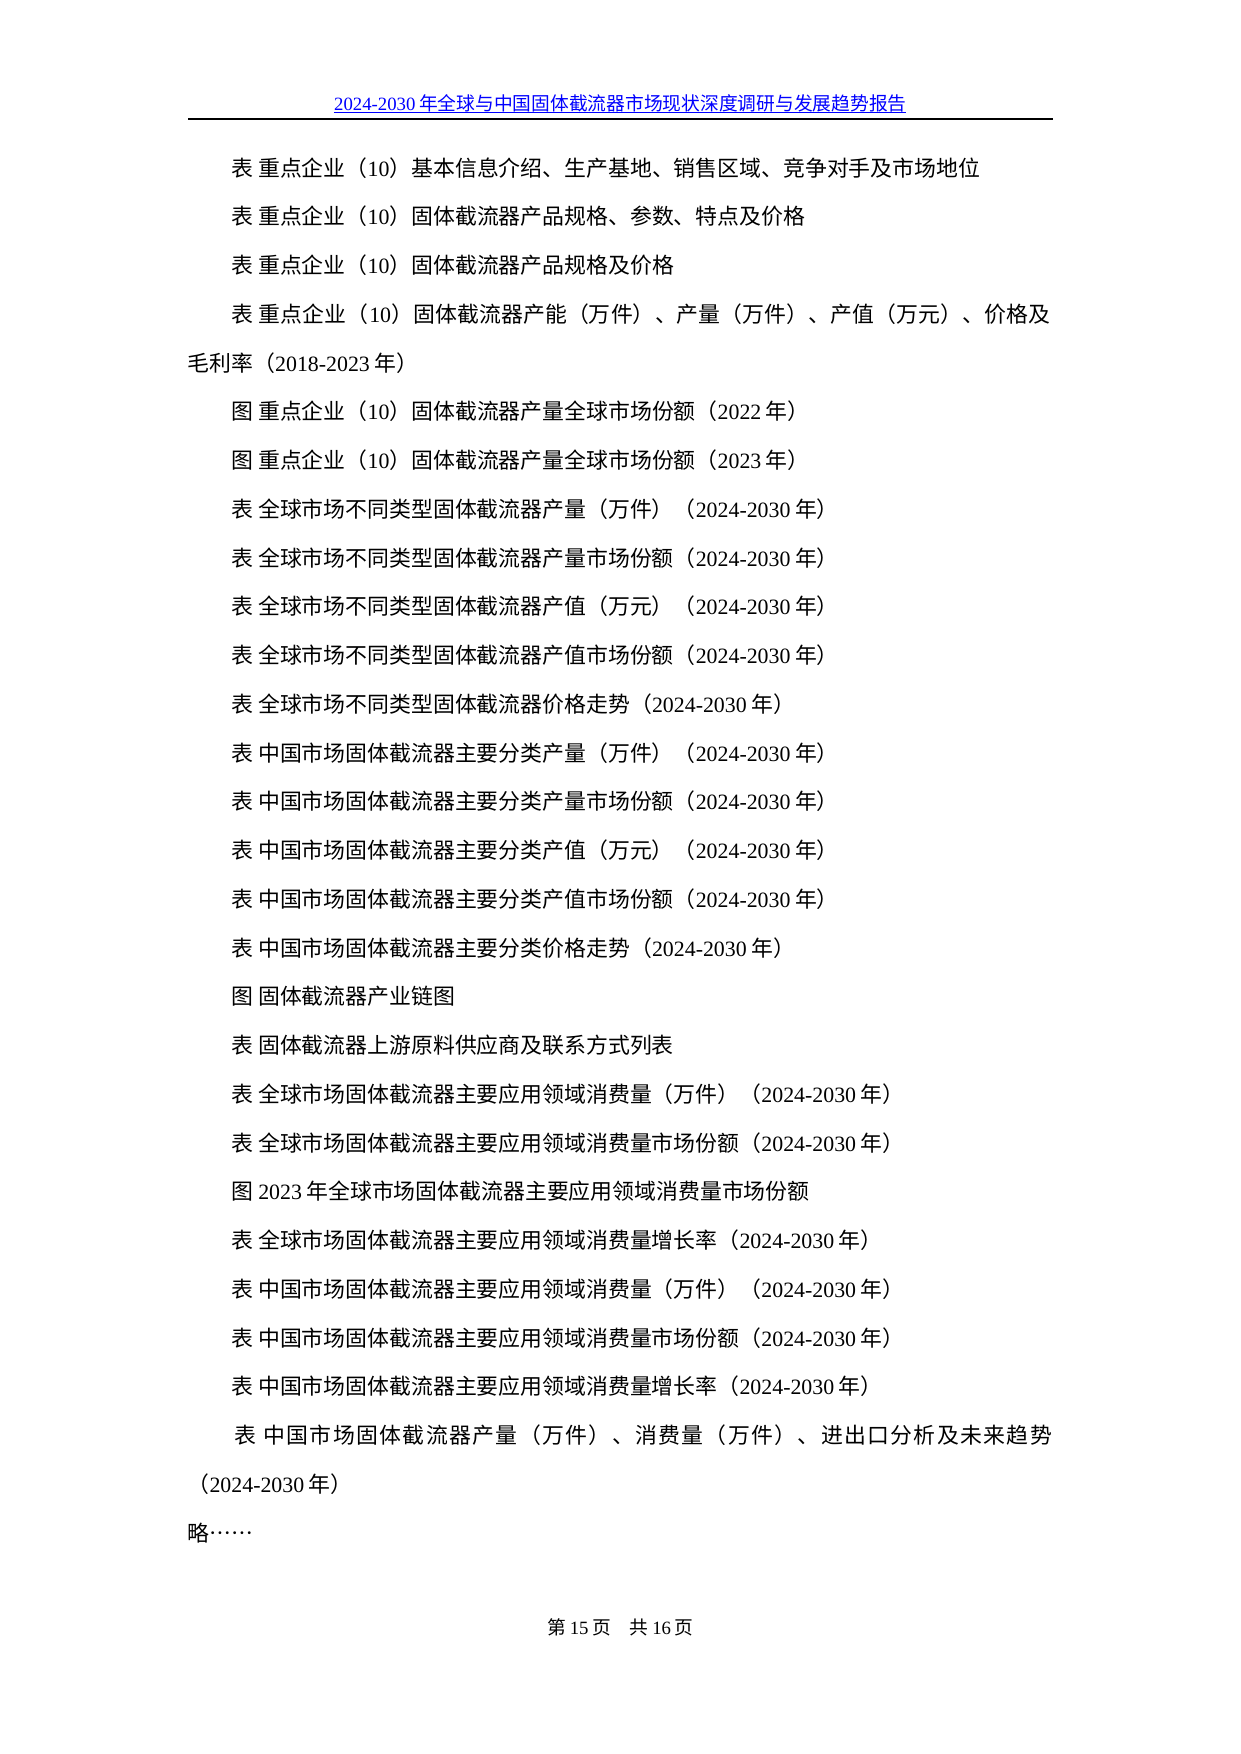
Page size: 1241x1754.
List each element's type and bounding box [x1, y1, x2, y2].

text [187, 150, 1053, 1548]
